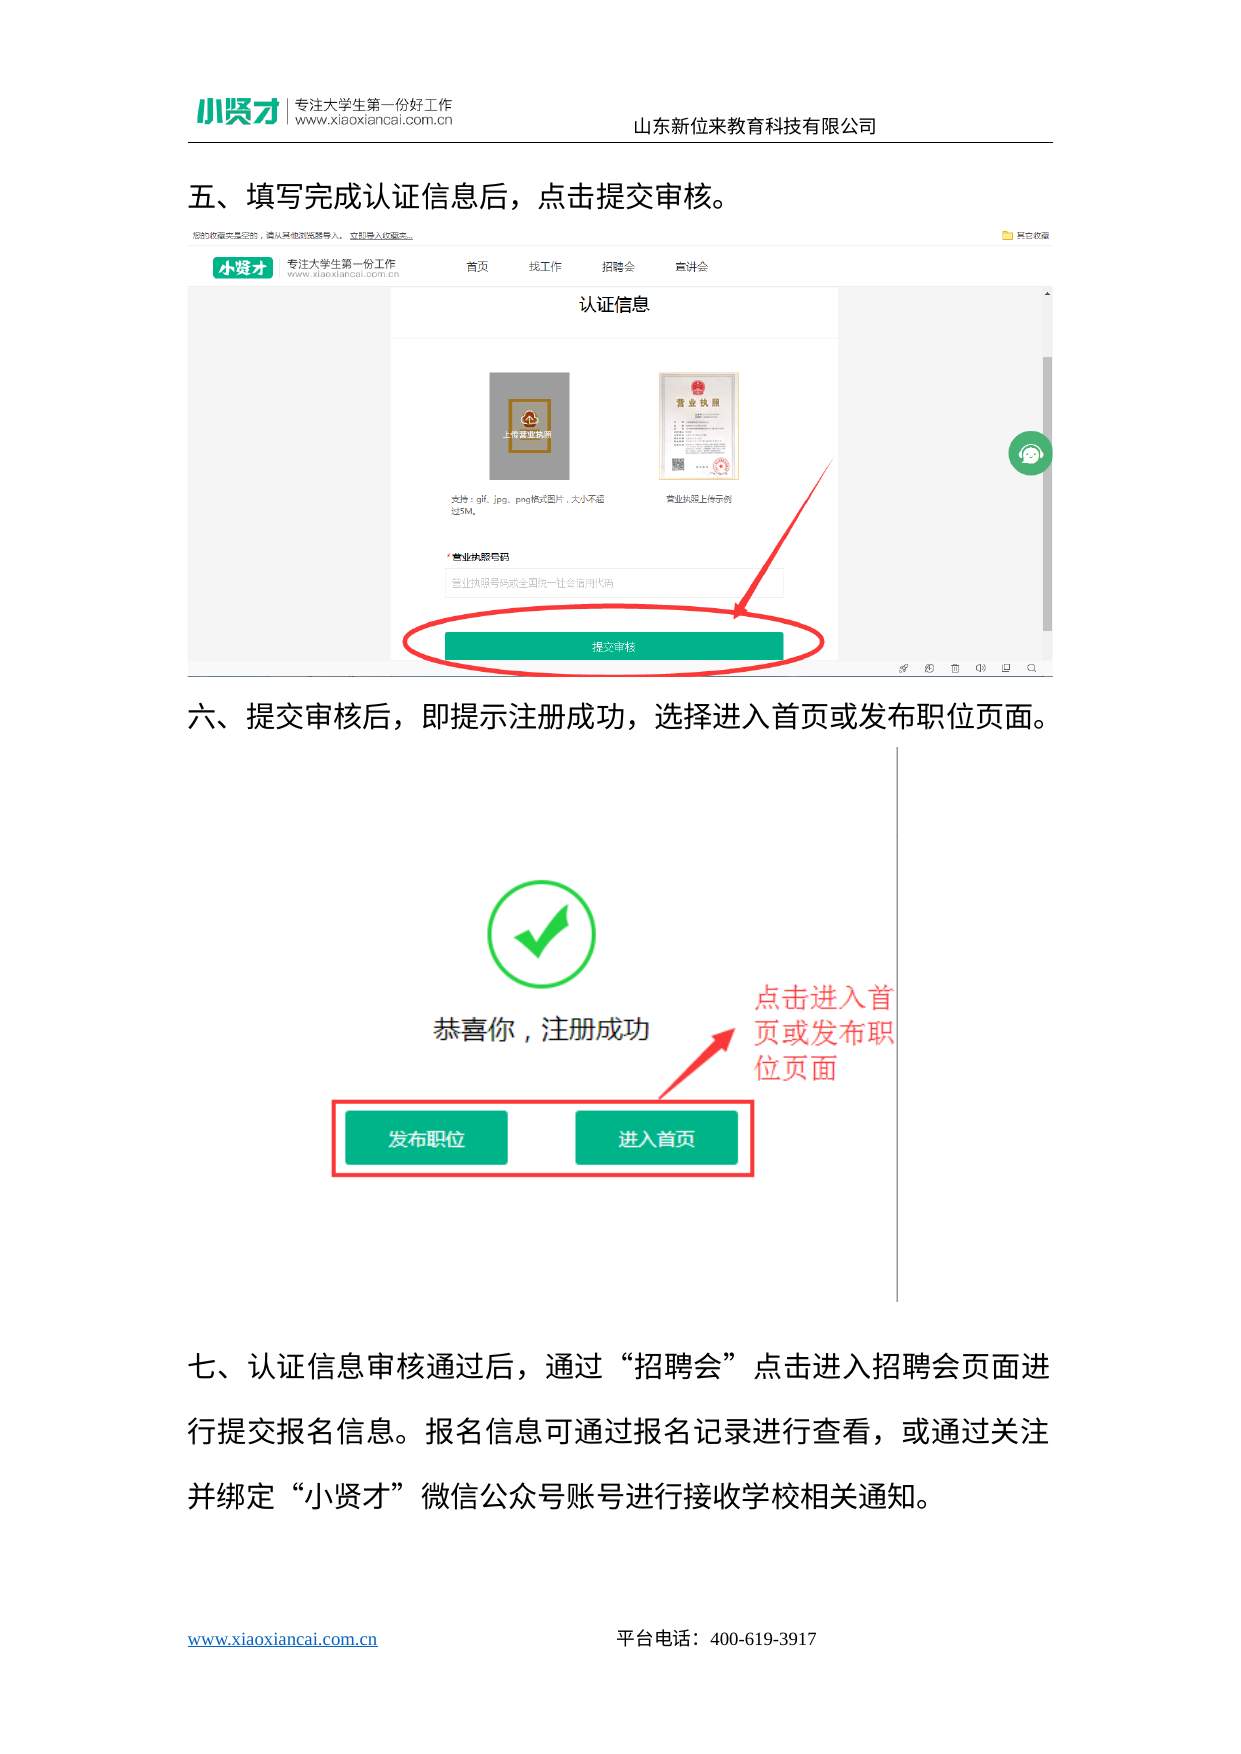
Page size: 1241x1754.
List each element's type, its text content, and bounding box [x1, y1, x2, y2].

picture [187, 227, 1053, 677]
picture [187, 88, 461, 134]
list 六、提交审核后，即提示注册成功，选择进入首页或发布职位页面。 [187, 682, 1053, 747]
list 五、填写完成认证信息后，点击提交审核。 [187, 162, 1053, 227]
text 七、认证信息审核通过后，通过“招聘会”点击进入招聘会页面进行提交报名信息。报名信息可通过报名记录进行查看，或通过关注并绑定“小贤才”微信公众号账号进行接收学校相关通知。 [187, 1332, 1053, 1527]
picture [187, 747, 898, 1302]
